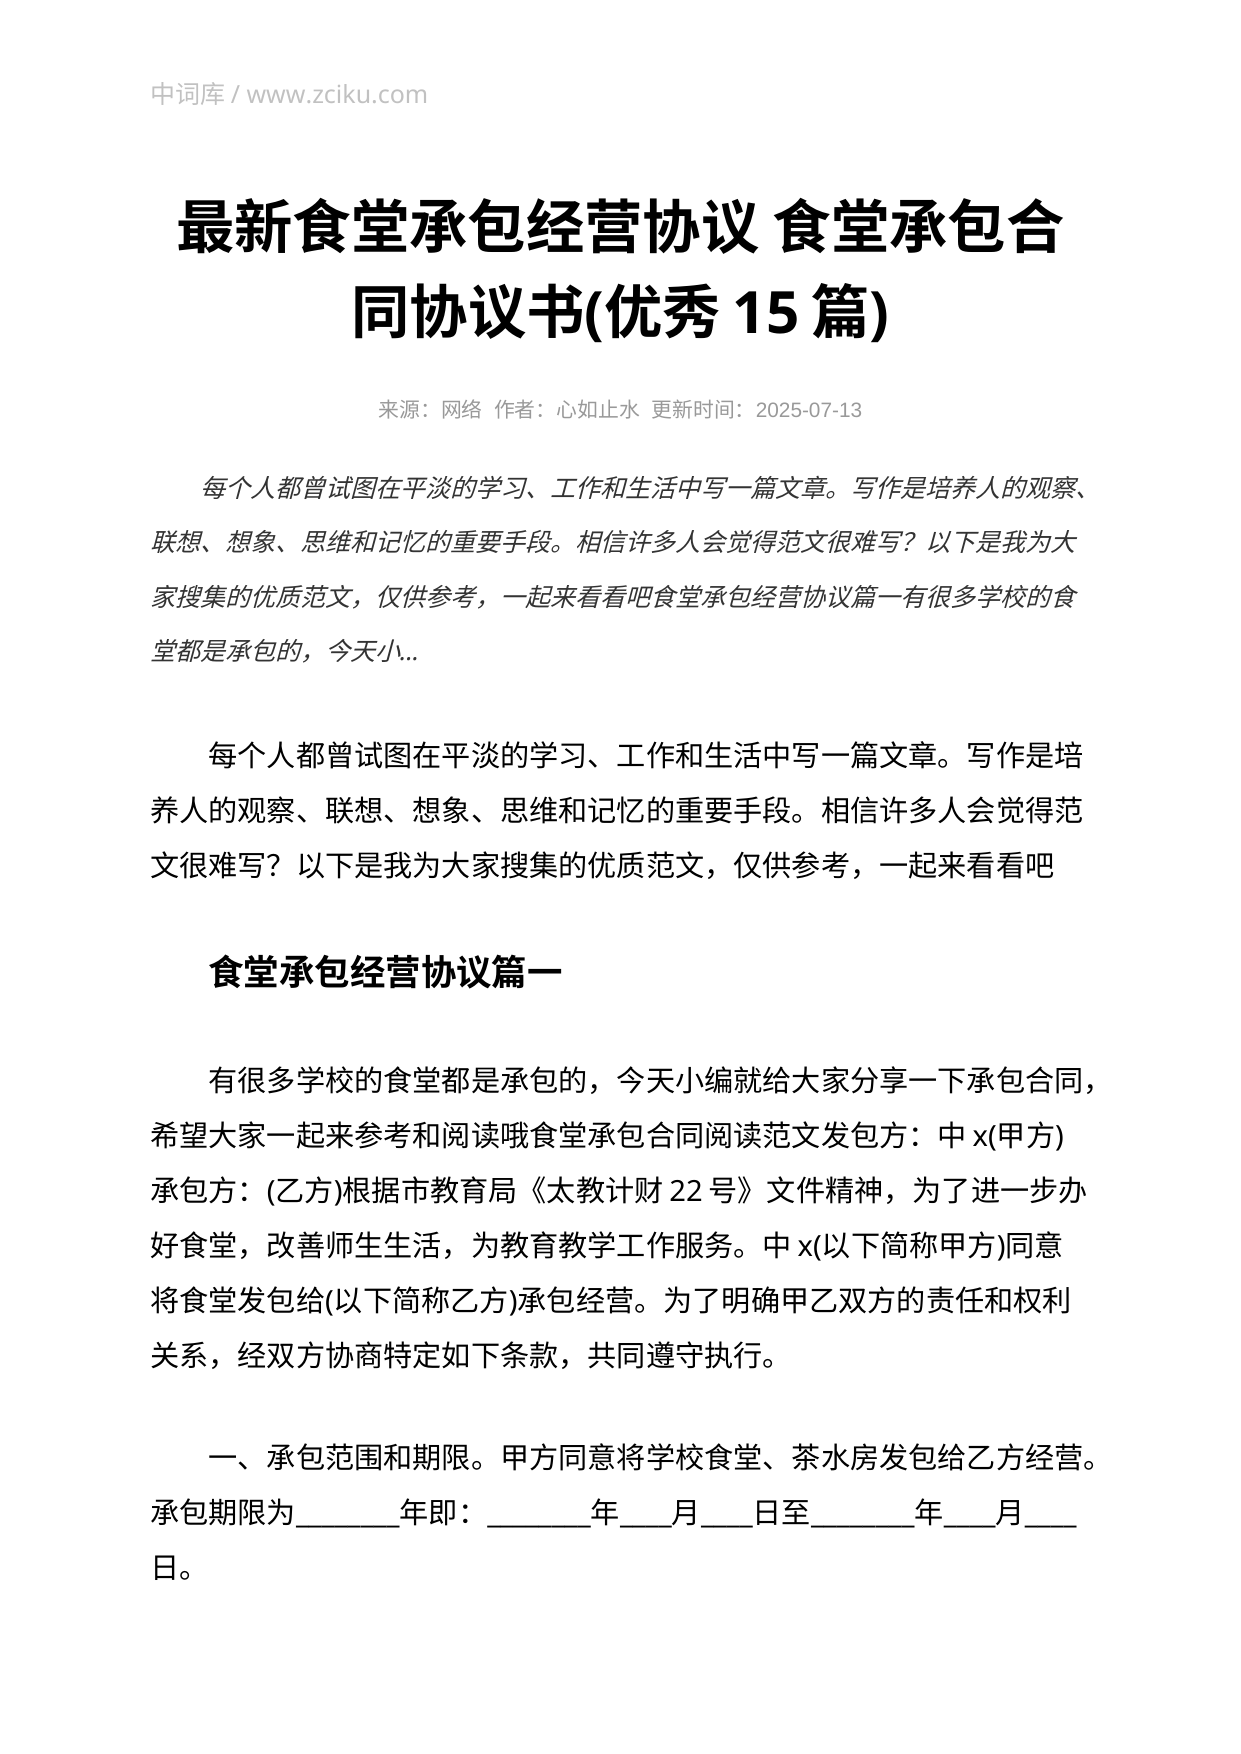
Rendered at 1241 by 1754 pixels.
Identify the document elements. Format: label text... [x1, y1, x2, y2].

text 每个人都曾试图在平淡的学习、工作和生活中写一篇文章。写作是培养人的观察、联想、想象、思维和记忆的重要手段。相信许多人会觉得范文很难写？以下是我为大家搜集的优质范文，仅供参考，一起来看看吧食堂承包经营协议篇一有很多学校的食堂都是承包的，今天小... [150, 468, 1090, 668]
subtitle 最新食堂承包经营协议 食堂承包合同协议书(优秀15篇) [150, 181, 1090, 351]
text 每个人都曾试图在平淡的学习、工作和生活中写一篇文章。写作是培养人的观察、联想、想象、思维和记忆的重要手段。相信许多人会觉得范文很难写？以下是我为大家搜集的优质范文，仅供参考，一起来看看吧 [150, 733, 1090, 885]
text 有很多学校的食堂都是承包的，今天小编就给大家分享一下承包合同，希望大家一起来参考和阅读哦食堂承包合同阅读范文发包方：中x(甲方)承包方：(乙方)根据市教育局《太教计财22号》文件精神，为了进一步办好食堂，改善师生生活，为教育教学工作服务。中x(以下简称甲方)同意将食堂发包给(以下简称乙方)承包经营。为了明确甲乙双方的责任和权利关系，经双方协商特定如下条款，共同遵守执行。 [150, 1058, 1090, 1375]
text 来源：网络 作者：心如止水 更新时间：2025-07-13 [150, 397, 1090, 421]
text 一、承包范围和期限。甲方同意将学校食堂、茶水房发包给乙方经营。承包期限为________年即：________年____月____日至________年____月____日。 [150, 1434, 1090, 1586]
text 食堂承包经营协议篇一 [150, 944, 1090, 995]
